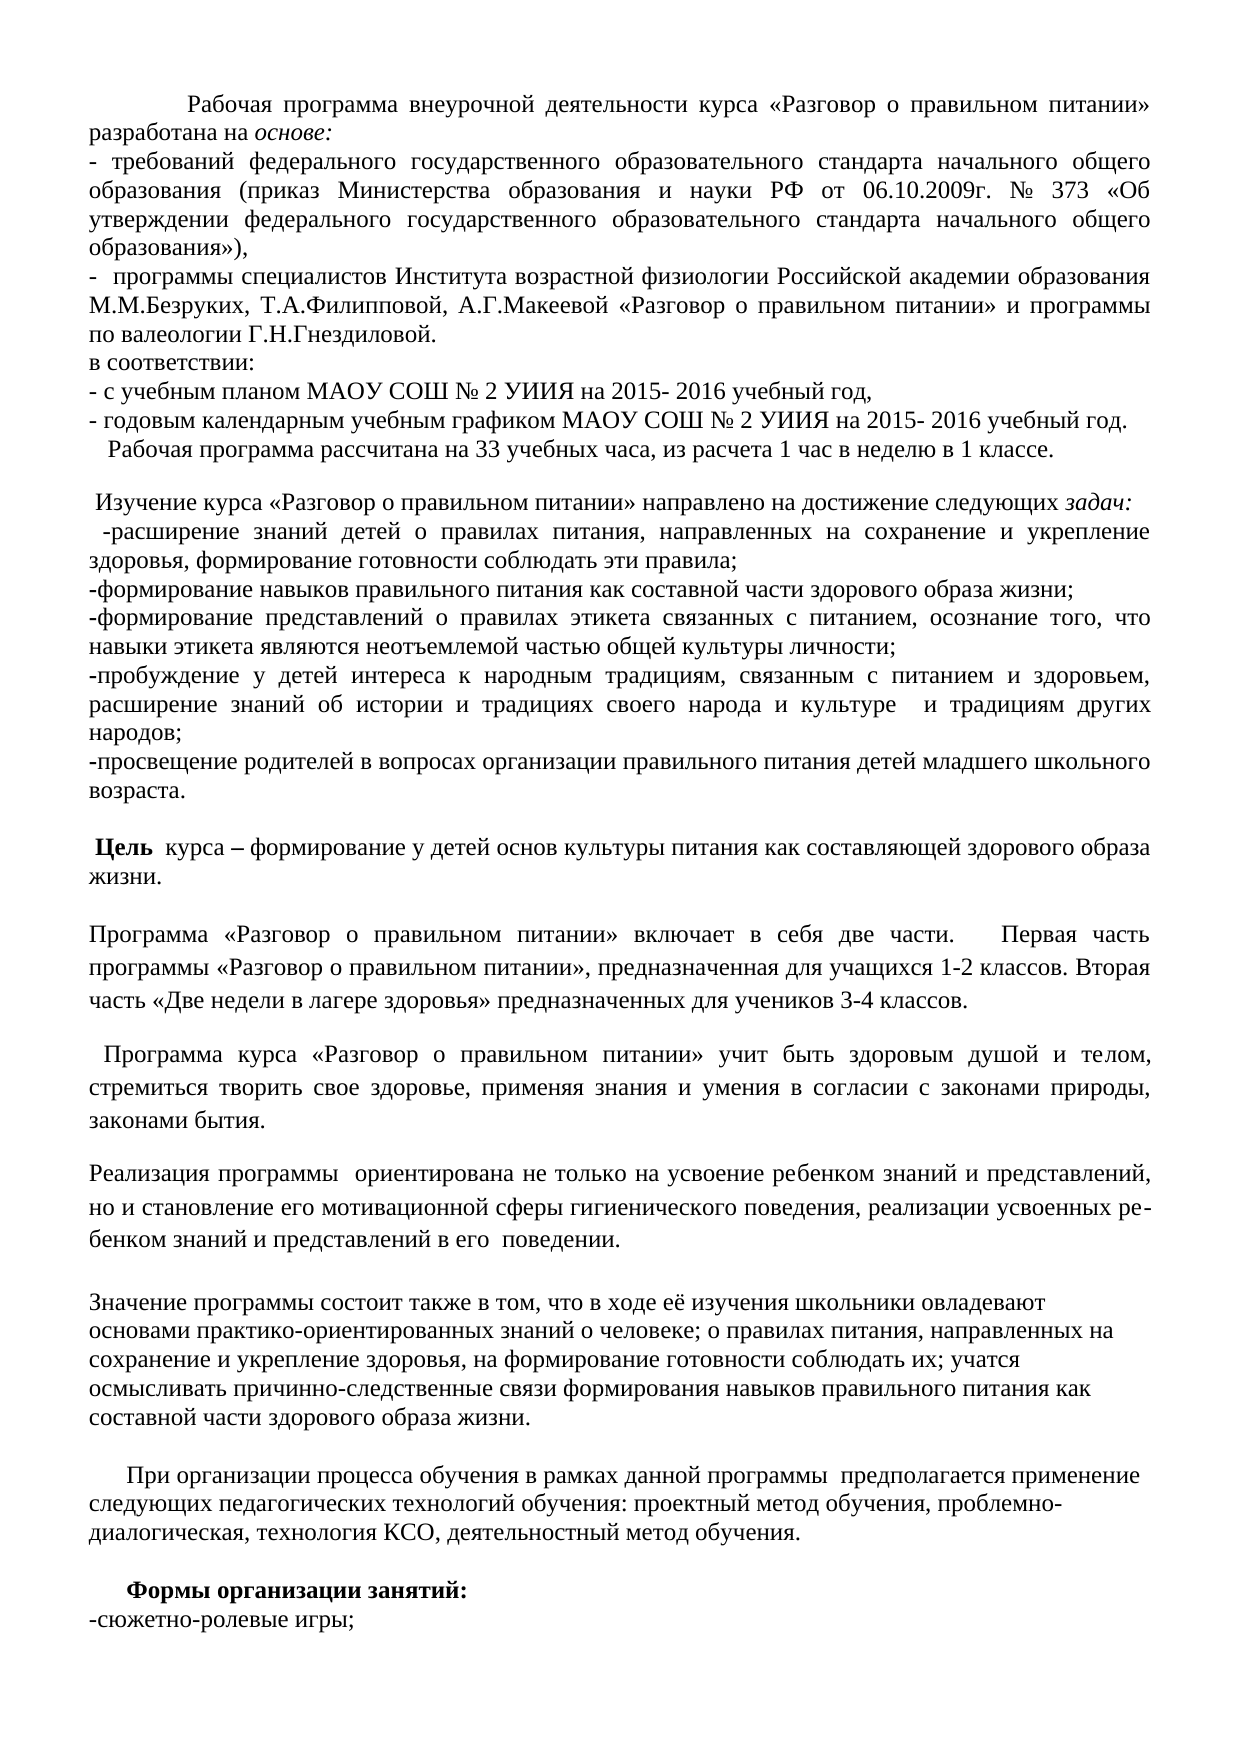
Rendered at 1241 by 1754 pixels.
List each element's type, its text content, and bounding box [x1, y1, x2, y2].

text При организации процесса обучения в рамках данной программы предполагается применение следующих педагогических технологий обучения: проектный метод обучения, проблемно-диалогическая, технология КСО, деятельностный метод обучения. [89, 1460, 1152, 1546]
text -формирование навыков правильного питания как составной части здорового образа жизни; [89, 574, 1152, 602]
text -расширение знаний детей о правилах питания, направленных на сохранение и укрепление здоровья, формирование готовности соблюдать эти правила; [89, 516, 1152, 574]
text Формы организации занятий: [89, 1575, 1152, 1604]
text Изучение курса «Разговор о правильном питании» направлено на достижение следующих задач: [89, 487, 1152, 516]
text - программы специалистов Института возрастной физиологии Российской академии образования М.М.Безруких, Т.А.Филипповой, А.Г.Макеевой «Разговор о правильном питании» и программы по валеологии Г.Н.Гнездиловой. [89, 261, 1152, 347]
text - с учебным планом МАОУ СОШ № 2 УИИЯ на 2015- 2016 учебный год, [89, 376, 1152, 405]
text в соответствии: [89, 347, 1152, 376]
text Рабочая программа внеурочной деятельности курса «Разговор о правильном питании» разработана на основе: [89, 89, 1152, 146]
text Значение программы состоит также в том, что в ходе её изучения школьники овладевают основами практико-ориентированных знаний о человеке; о правилах питания, направленных на сохранение и укрепление здоровья, на формирование готовности соблюдать их; учатся осмысливать причинно-следственные связи формирования навыков правильного питания как составной части здорового образа жизни. [89, 1287, 1152, 1431]
text Цель курса – формирование у детей основ культуры питания как составляющей здорового образа жизни. [89, 832, 1152, 890]
text - требований федерального государственного образовательного стандарта начального общего образования (приказ Министерства образования и науки РФ от 06.10.2009г. № 373 «Об утверждении федерального государственного образовательного стандарта начального общего образования»), [89, 146, 1152, 261]
text Реализация программы ориентирована не только на усвоение ребенком знаний и представлений, но и становление его мотивационной сферы гигиенического поведения, реализации усвоенных ребенком знаний и представлений в его поведении. [89, 1158, 1152, 1253]
text - годовым календарным учебным графиком МАОУ СОШ № 2 УИИЯ на 2015- 2016 учебный год. [89, 405, 1152, 434]
text Программа «Разговор о правильном питании» включает в себя две части. Первая часть программы «Разговор о правильном питании», предназначенная для учащихся 1-2 классов. Вторая часть «Две недели в лагере здоровья» предназначенных для учеников 3-4 классов. [89, 919, 1152, 1013]
text Рабочая программа рассчитана на 33 учебных часа, из расчета 1 час в неделю в 1 классе. [89, 434, 1142, 462]
text -сюжетно-ролевые игры; [89, 1604, 1152, 1633]
text Программа курса «Разговор о правильном питании» учит быть здоровым душой и телом, стремиться творить свое здоровье, применяя знания и умения в согласии с законами природы, законами бытия. [89, 1039, 1152, 1133]
text -пробуждение у детей интереса к народным традициям, связанным с питанием и здоровьем, расширение знаний об истории и традициях своего народа и культуре и традициям других народов; [89, 660, 1152, 746]
text -просвещение родителей в вопросах организации правильного питания детей младшего школьного возраста. [89, 746, 1152, 804]
text -формирование представлений о правилах этикета связанных с питанием, осознание того, что навыки этикета являются неотъемлемой частью общей культуры личности; [89, 602, 1152, 660]
